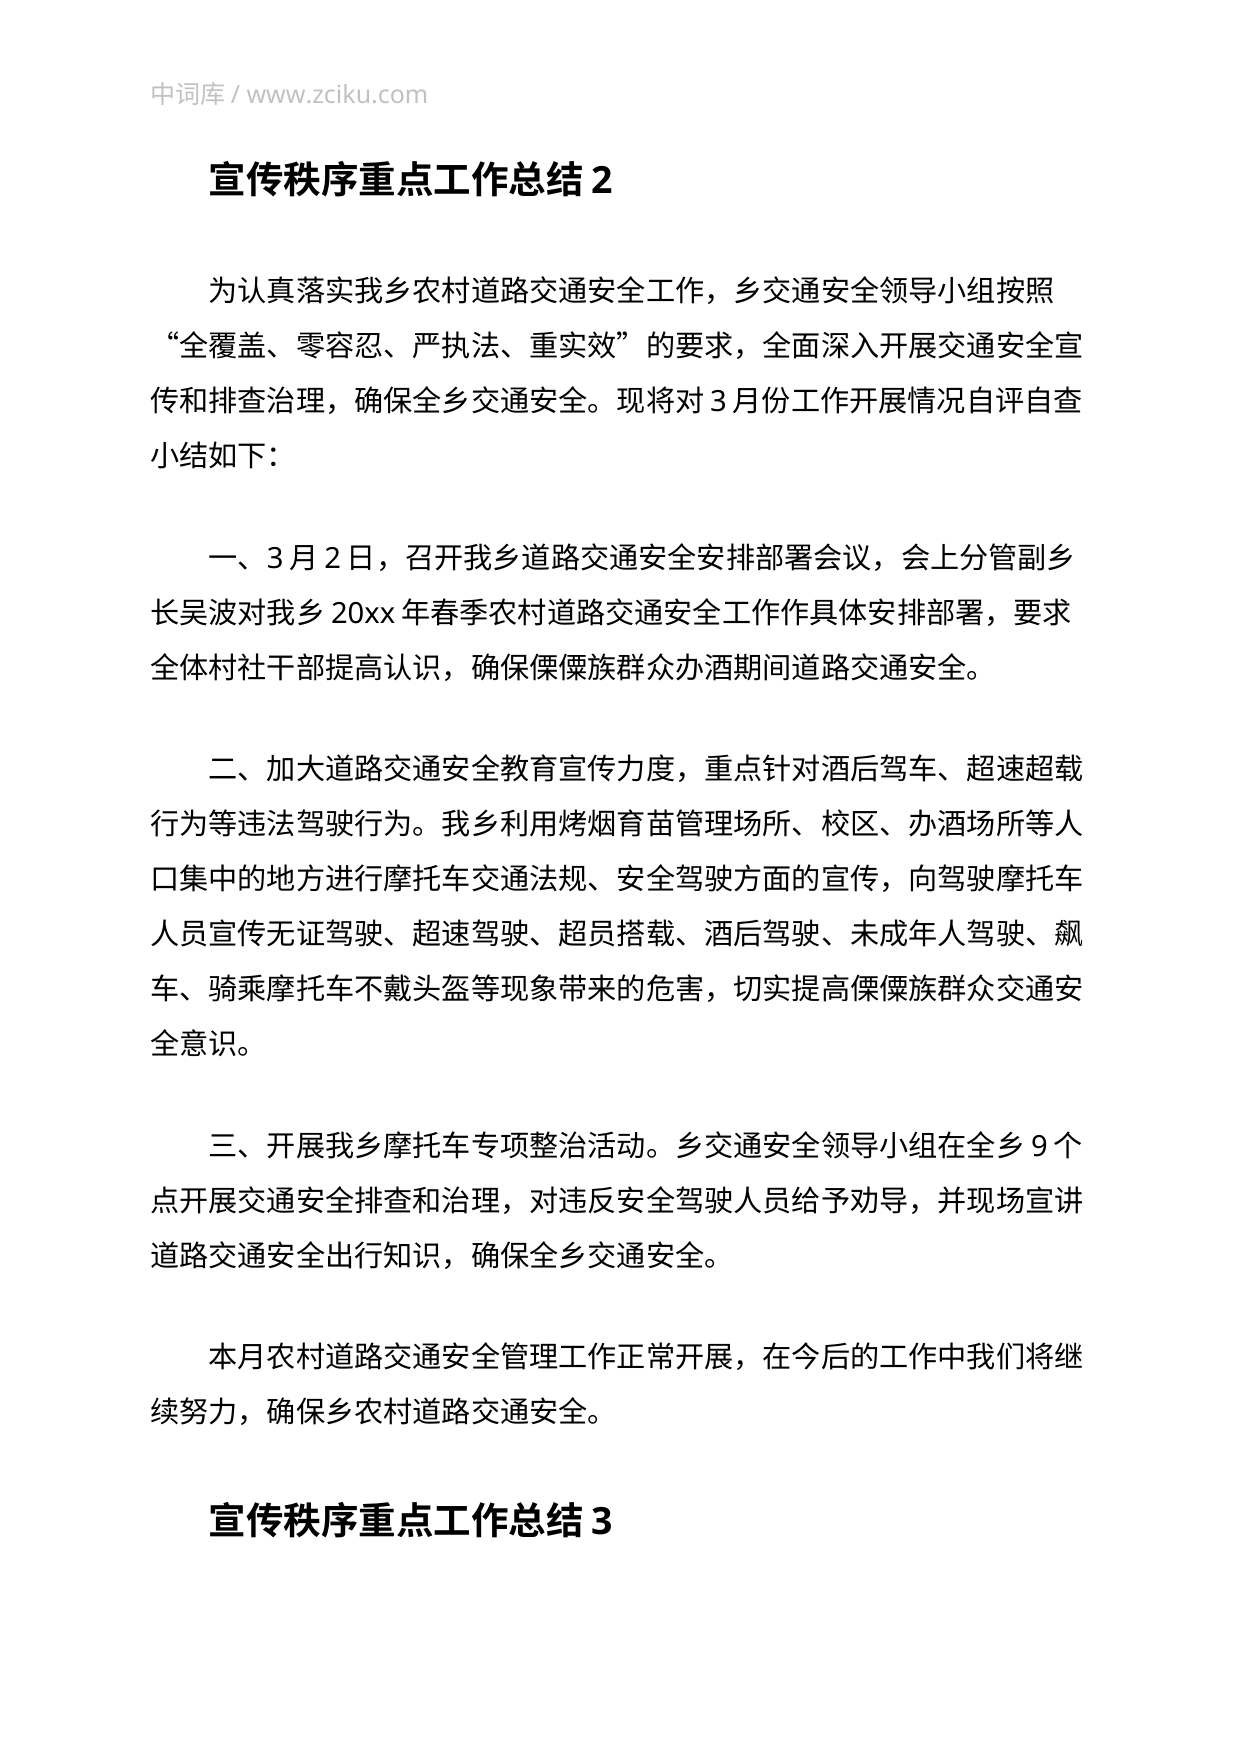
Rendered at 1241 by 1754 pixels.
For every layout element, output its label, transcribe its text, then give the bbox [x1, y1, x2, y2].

text 本月农村道路交通安全管理工作正常开展，在今后的工作中我们将继续努力，确保乡农村道路交通安全。 [150, 1334, 1090, 1431]
text 宣传秩序重点工作总结3 [150, 1491, 1090, 1545]
text 为认真落实我乡农村道路交通安全工作，乡交通安全领导小组按照“全覆盖、零容忍、严执法、重实效”的要求，全面深入开展交通安全宣传和排查治理，确保全乡交通安全。现将对3月份工作开展情况自评自查小结如下： [150, 268, 1090, 475]
text 二、加大道路交通安全教育宣传力度，重点针对酒后驾车、超速超载行为等违法驾驶行为。我乡利用烤烟育苗管理场所、校区、办酒场所等人口集中的地方进行摩托车交通法规、安全驾驶方面的宣传，向驾驶摩托车人员宣传无证驾驶、超速驾驶、超员搭载、酒后驾驶、未成年人驾驶、飙车、骑乘摩托车不戴头盔等现象带来的危害，切实提高傈僳族群众交通安全意识。 [150, 746, 1090, 1063]
text 三、开展我乡摩托车专项整治活动。乡交通安全领导小组在全乡9个点开展交通安全排查和治理，对违反安全驾驶人员给予劝导，并现场宣讲道路交通安全出行知识，确保全乡交通安全。 [150, 1122, 1090, 1274]
text 一、3月2日，召开我乡道路交通安全安排部署会议，会上分管副乡长吴波对我乡20xx年春季农村道路交通安全工作作具体安排部署，要求全体村社干部提高认识，确保傈僳族群众办酒期间道路交通安全。 [150, 534, 1090, 686]
text 宣传秩序重点工作总结2 [150, 150, 1090, 204]
